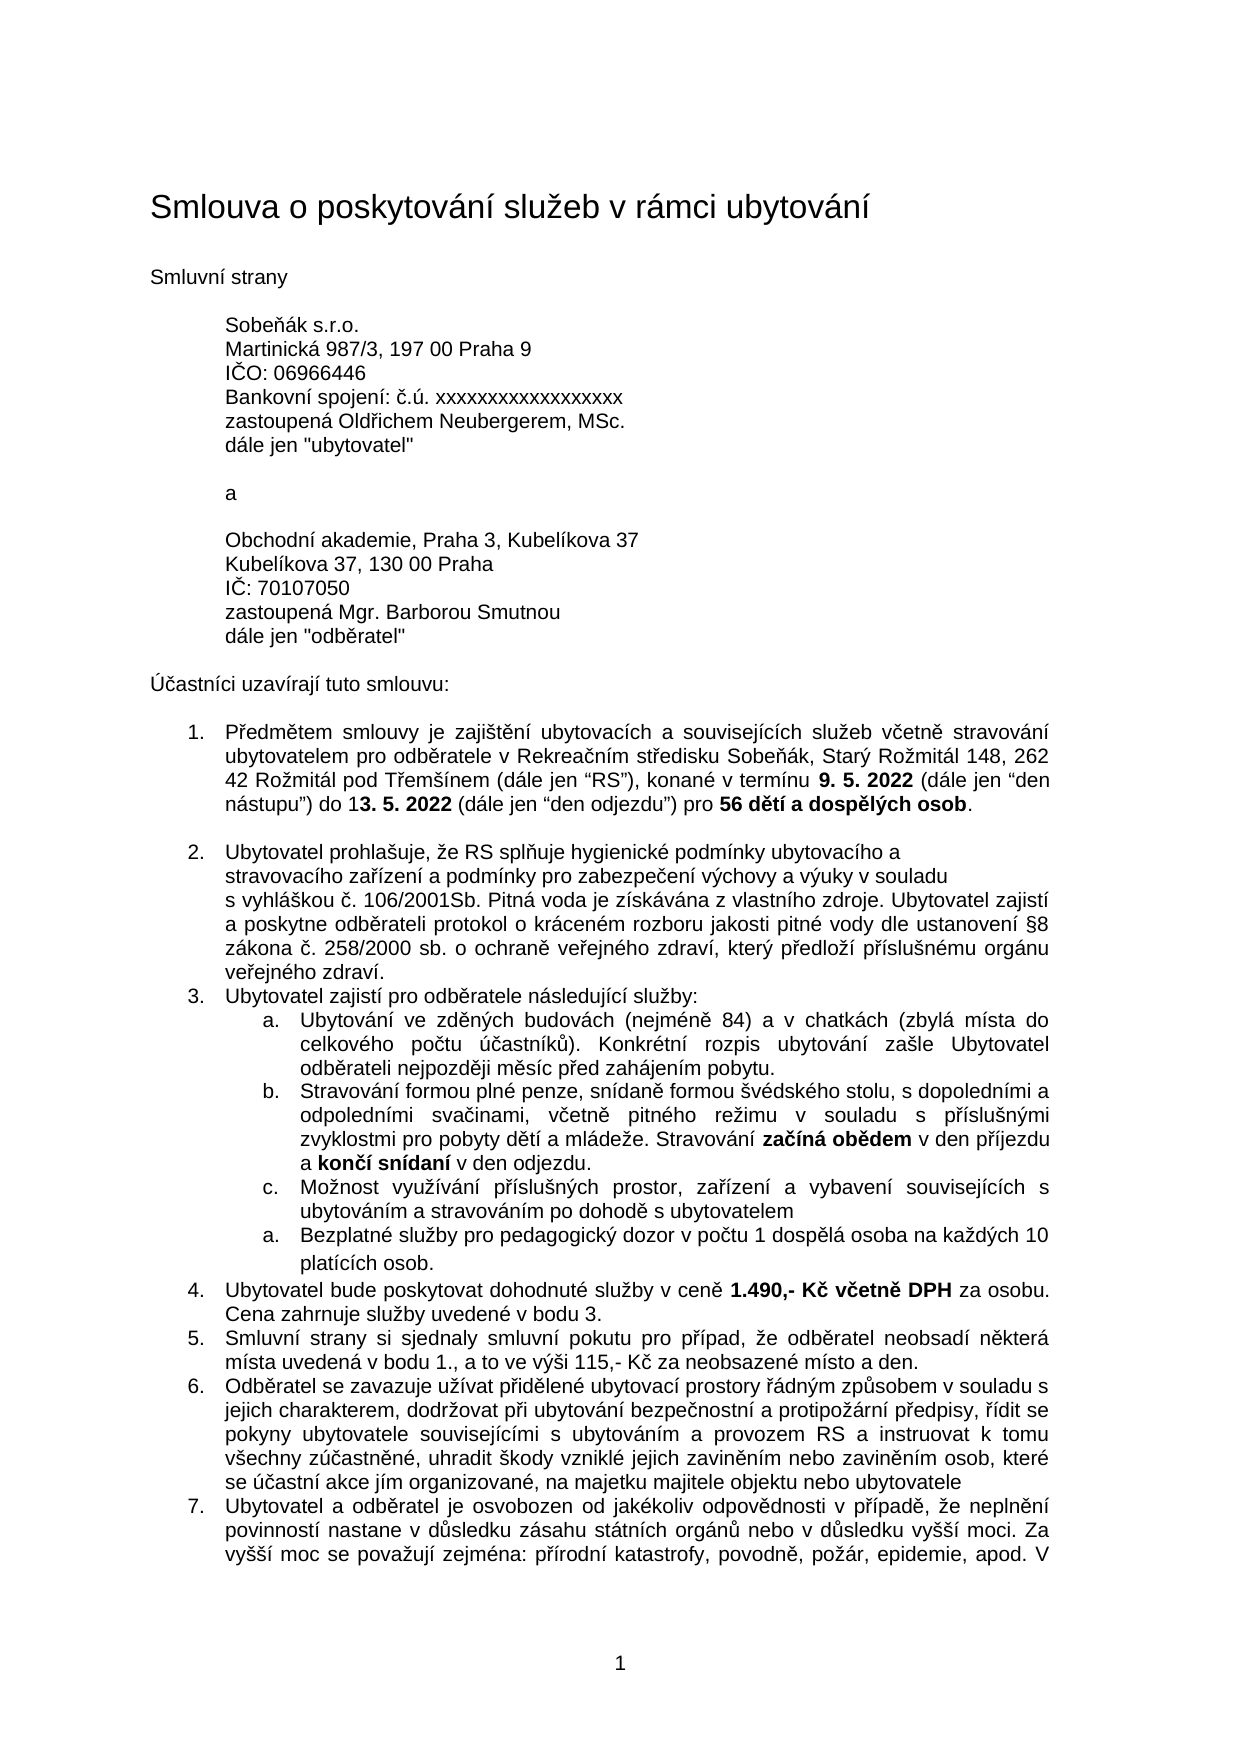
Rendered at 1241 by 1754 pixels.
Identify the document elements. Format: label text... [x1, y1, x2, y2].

text IČO: 06966446 [225, 361, 1090, 384]
text stravovacího zařízení a podmínky pro zabezpečení výchovy a výuky v souladu [225, 864, 1050, 888]
text Martinická 987/3, 197 00 Praha 9 [225, 337, 1090, 361]
list Možnost využívání příslušných prostor, zařízení a vybavení souvisejících s ubytováním a stravováním po dohodě s ubytovatelem [262, 1175, 1050, 1223]
text IČ: 70107050 [225, 576, 1090, 600]
list Bezplatné služby pro pedagogický dozor v počtu 1 dospělá osoba na každých 10 platících osob. [262, 1223, 1050, 1274]
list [187, 1494, 1050, 1566]
list Předmětem smlouvy je zajištění ubytovacích a souvisejících služeb včetně stravování ubytovatelem pro odběratele v Rekreačním středisku Sobeňák, Starý Rožmitál 148, 262 42 Rožmitál pod Třemšínem (dále jen “RS”), konané v termínu 9. 5. 2022 (dále jen “den nástupu”) do 13. 5. 2022 (dále jen “den odjezdu”) pro 56 dětí a dospělých osob. [187, 720, 1050, 816]
text Obchodní akademie, Praha 3, Kubelíkova 37 [225, 528, 1090, 552]
list Odběratel se zavazuje užívat přidělené ubytovací prostory řádným způsobem v souladu s jejich charakterem, dodržovat při ubytování bezpečnostní a protipožární předpisy, řídit se pokyny ubytovatele souvisejícími s ubytováním a provozem RS a instruovat k tomu všechny zúčastněné, uhradit škody vzniklé jejich zaviněním nebo zaviněním osob, které se účastní akce jím organizované, na majetku majitele objektu nebo ubytovatele [187, 1374, 1050, 1494]
text dále jen "odběratel" [225, 624, 1090, 648]
text Bankovní spojení: č.ú. xxxxxxxxxxxxxxxxxx [225, 384, 1090, 408]
list Ubytování ve zděných budovách (nejméně 84) a v chatkách (zbylá místa do celkového počtu účastníků). Konkrétní rozpis ubytování zašle Ubytovatel odběrateli nejpozději měsíc před zahájením pobytu. [262, 1007, 1050, 1079]
list Ubytovatel bude poskytovat dohodnuté služby v ceně 1.490,- Kč včetně DPH za osobu. Cena zahrnuje služby uvedené v bodu 3. [187, 1278, 1050, 1326]
list Smluvní strany si sjednaly smluvní pokutu pro případ, že odběratel neobsadí některá místa uvedená v bodu 1., a to ve výši 115,- Kč za neobsazené místo a den. [187, 1326, 1050, 1374]
text Smluvní strany [150, 265, 1090, 289]
list Ubytovatel zajistí pro odběratele následující služby: [187, 983, 1050, 1007]
text Kubelíkova 37, 130 00 Praha [225, 552, 1090, 576]
subtitle Smlouva o poskytování služeb v rámci ubytování [150, 187, 1090, 226]
text Účastníci uzavírají tuto smlouvu: [150, 672, 1090, 696]
text s vyhláškou č. 106/2001Sb. Pitná voda je získávána z vlastního zdroje. Ubytovatel zajistí a poskytne odběrateli protokol o kráceném rozboru jakosti pitné vody dle ustanovení §8 zákona č. 258/2000 sb. o ochraně veřejného zdraví, který předloží příslušnému orgánu veřejného zdraví. [225, 888, 1050, 983]
list Stravování formou plné penze, snídaně formou švédského stolu, s dopoledními a odpoledními svačinami, včetně pitného režimu v souladu s příslušnými zvyklostmi pro pobyty dětí a mládeže. Stravování začíná obědem v den příjezdu a končí snídaní v den odjezdu. [262, 1079, 1050, 1175]
text dále jen "ubytovatel" [225, 432, 1090, 456]
text Sobeňák s.r.o. [225, 313, 1090, 337]
text zastoupená Oldřichem Neubergerem, MSc. [225, 408, 1090, 432]
text zastoupená Mgr. Barborou Smutnou [225, 600, 1090, 624]
text a [225, 480, 1090, 504]
list Ubytovatel prohlašuje, že RS splňuje hygienické podmínky ubytovacího a [187, 840, 1050, 864]
